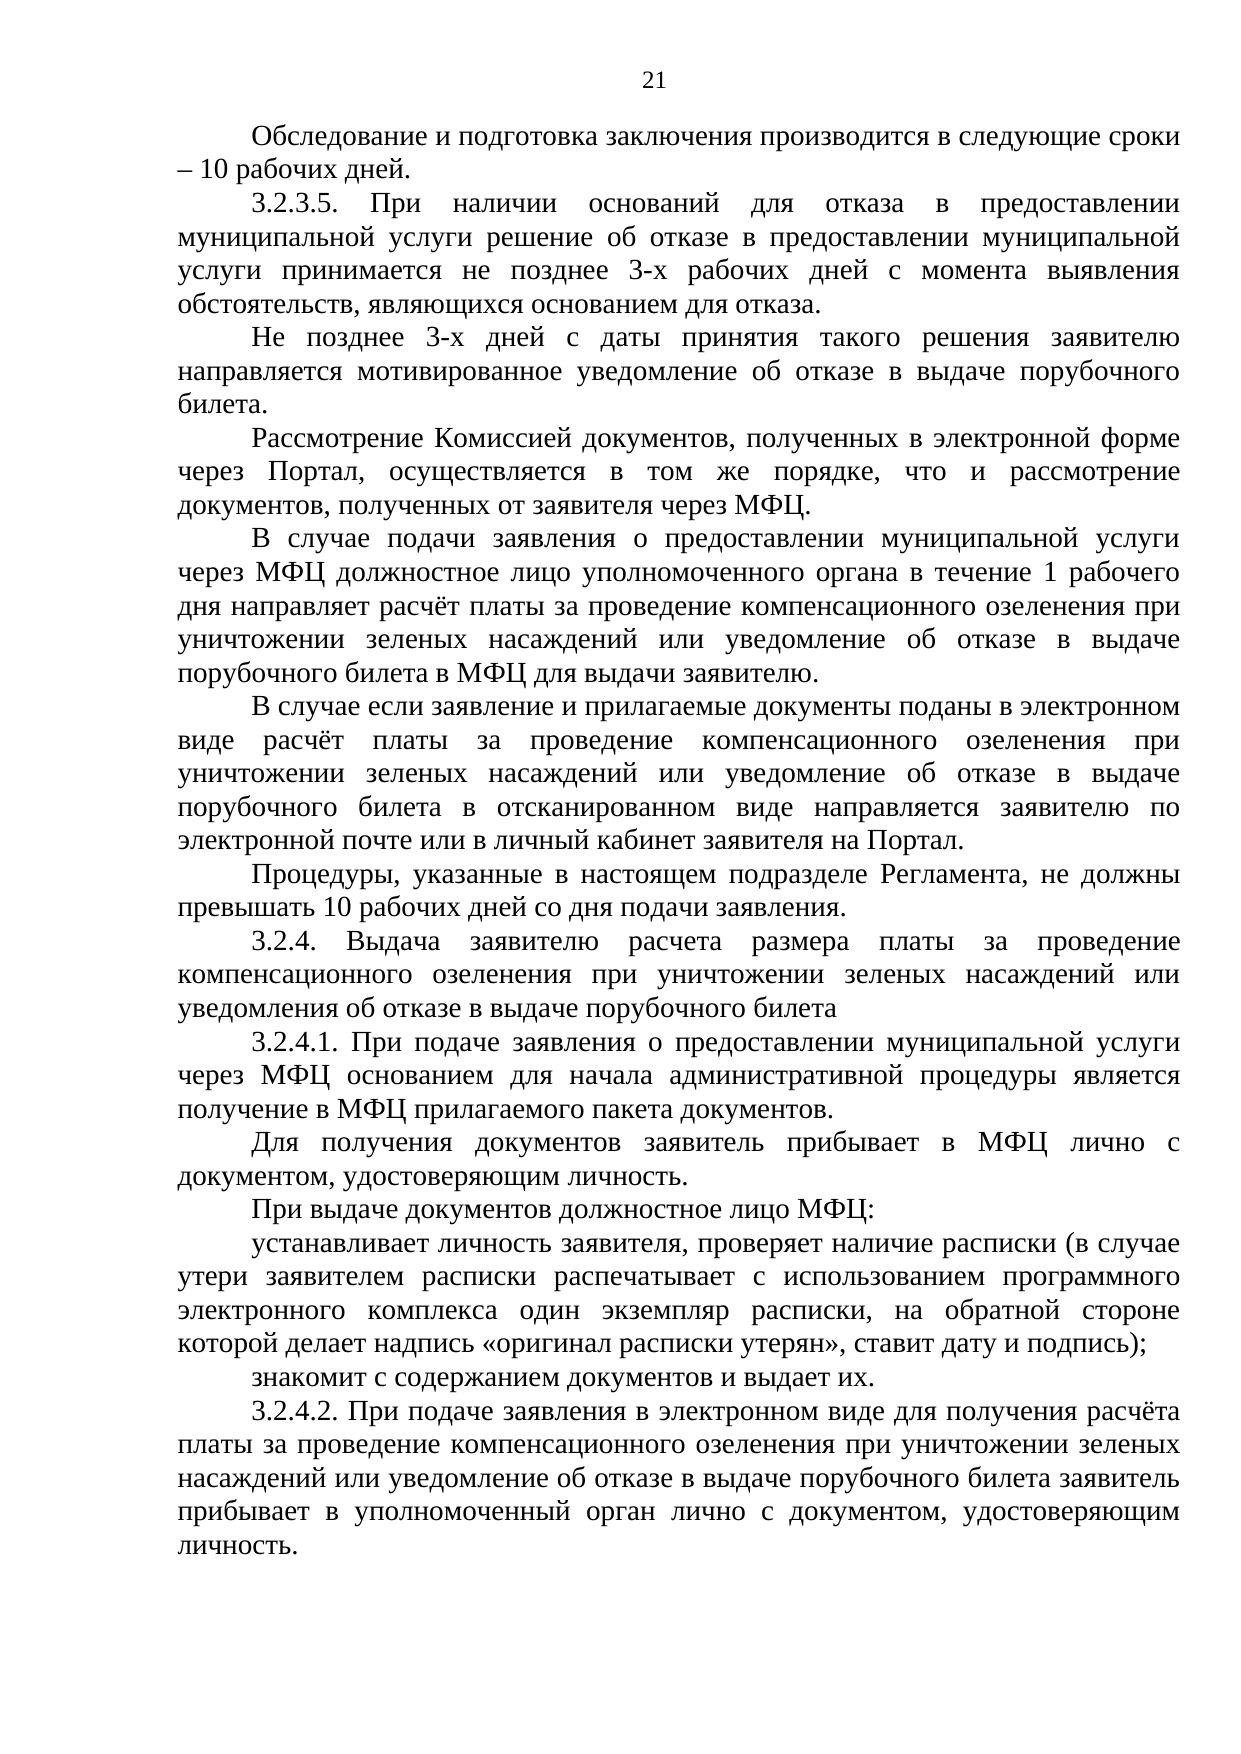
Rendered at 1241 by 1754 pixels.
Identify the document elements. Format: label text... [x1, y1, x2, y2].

text Для получения документов заявитель прибывает в МФЦ лично с документом, удостоверяющим личность. [177, 1124, 1181, 1191]
text 3.2.4.2. При подаче заявления в электронном виде для получения расчёта платы за проведение компенсационного озеленения при уничтожении зеленых насаждений или уведомление об отказе в выдаче порубочного билета заявитель прибывает в уполномоченный орган лично с документом, удостоверяющим личность. [177, 1393, 1181, 1560]
text Рассмотрение Комиссией документов, полученных в электронной форме через Портал, осуществляется в том же порядке, что и рассмотрение документов, полученных от заявителя через МФЦ. [177, 420, 1181, 521]
text В случае если заявление и прилагаемые документы поданы в электронном виде расчёт платы за проведение компенсационного озеленения при уничтожении зеленых насаждений или уведомление об отказе в выдаче порубочного билета в отсканированном виде направляется заявителю по электронной почте или в личный кабинет заявителя на Портал. [177, 688, 1181, 856]
text Не позднее 3-х дней с даты принятия такого решения заявителю направляется мотивированное уведомление об отказе в выдаче порубочного билета. [177, 319, 1181, 420]
text устанавливает личность заявителя, проверяет наличие расписки (в случае утери заявителем расписки распечатывает с использованием программного электронного комплекса один экземпляр расписки, на обратной стороне которой делает надпись «оригинал расписки утерян», ставит дату и подпись); [177, 1225, 1181, 1359]
text Процедуры, указанные в настоящем подразделе Регламента, не должны превышать 10 рабочих дней со дня подачи заявления. [177, 856, 1181, 923]
text В случае подачи заявления о предоставлении муниципальной услуги через МФЦ должностное лицо уполномоченного органа в течение 1 рабочего дня направляет расчёт платы за проведение компенсационного озеленения при уничтожении зеленых насаждений или уведомление об отказе в выдаче порубочного билета в МФЦ для выдачи заявителю. [177, 521, 1181, 688]
text При выдаче документов должностное лицо МФЦ: [177, 1191, 1181, 1225]
text 3.2.4. Выдача заявителю расчета размера платы за проведение компенсационного озеленения при уничтожении зеленых насаждений или уведомления об отказе в выдаче порубочного билета [177, 923, 1181, 1024]
text знакомит с содержанием документов и выдает их. [177, 1359, 1181, 1393]
text Обследование и подготовка заключения производится в следующие сроки – 10 рабочих дней. [177, 118, 1181, 185]
text 3.2.4.1. При подаче заявления о предоставлении муниципальной услуги через МФЦ основанием для начала административной процедуры является получение в МФЦ прилагаемого пакета документов. [177, 1024, 1181, 1124]
text 3.2.3.5. При наличии оснований для отказа в предоставлении муниципальной услуги решение об отказе в предоставлении муниципальной услуги принимается не позднее 3-х рабочих дней с момента выявления обстоятельств, являющихся основанием для отказа. [177, 185, 1181, 319]
